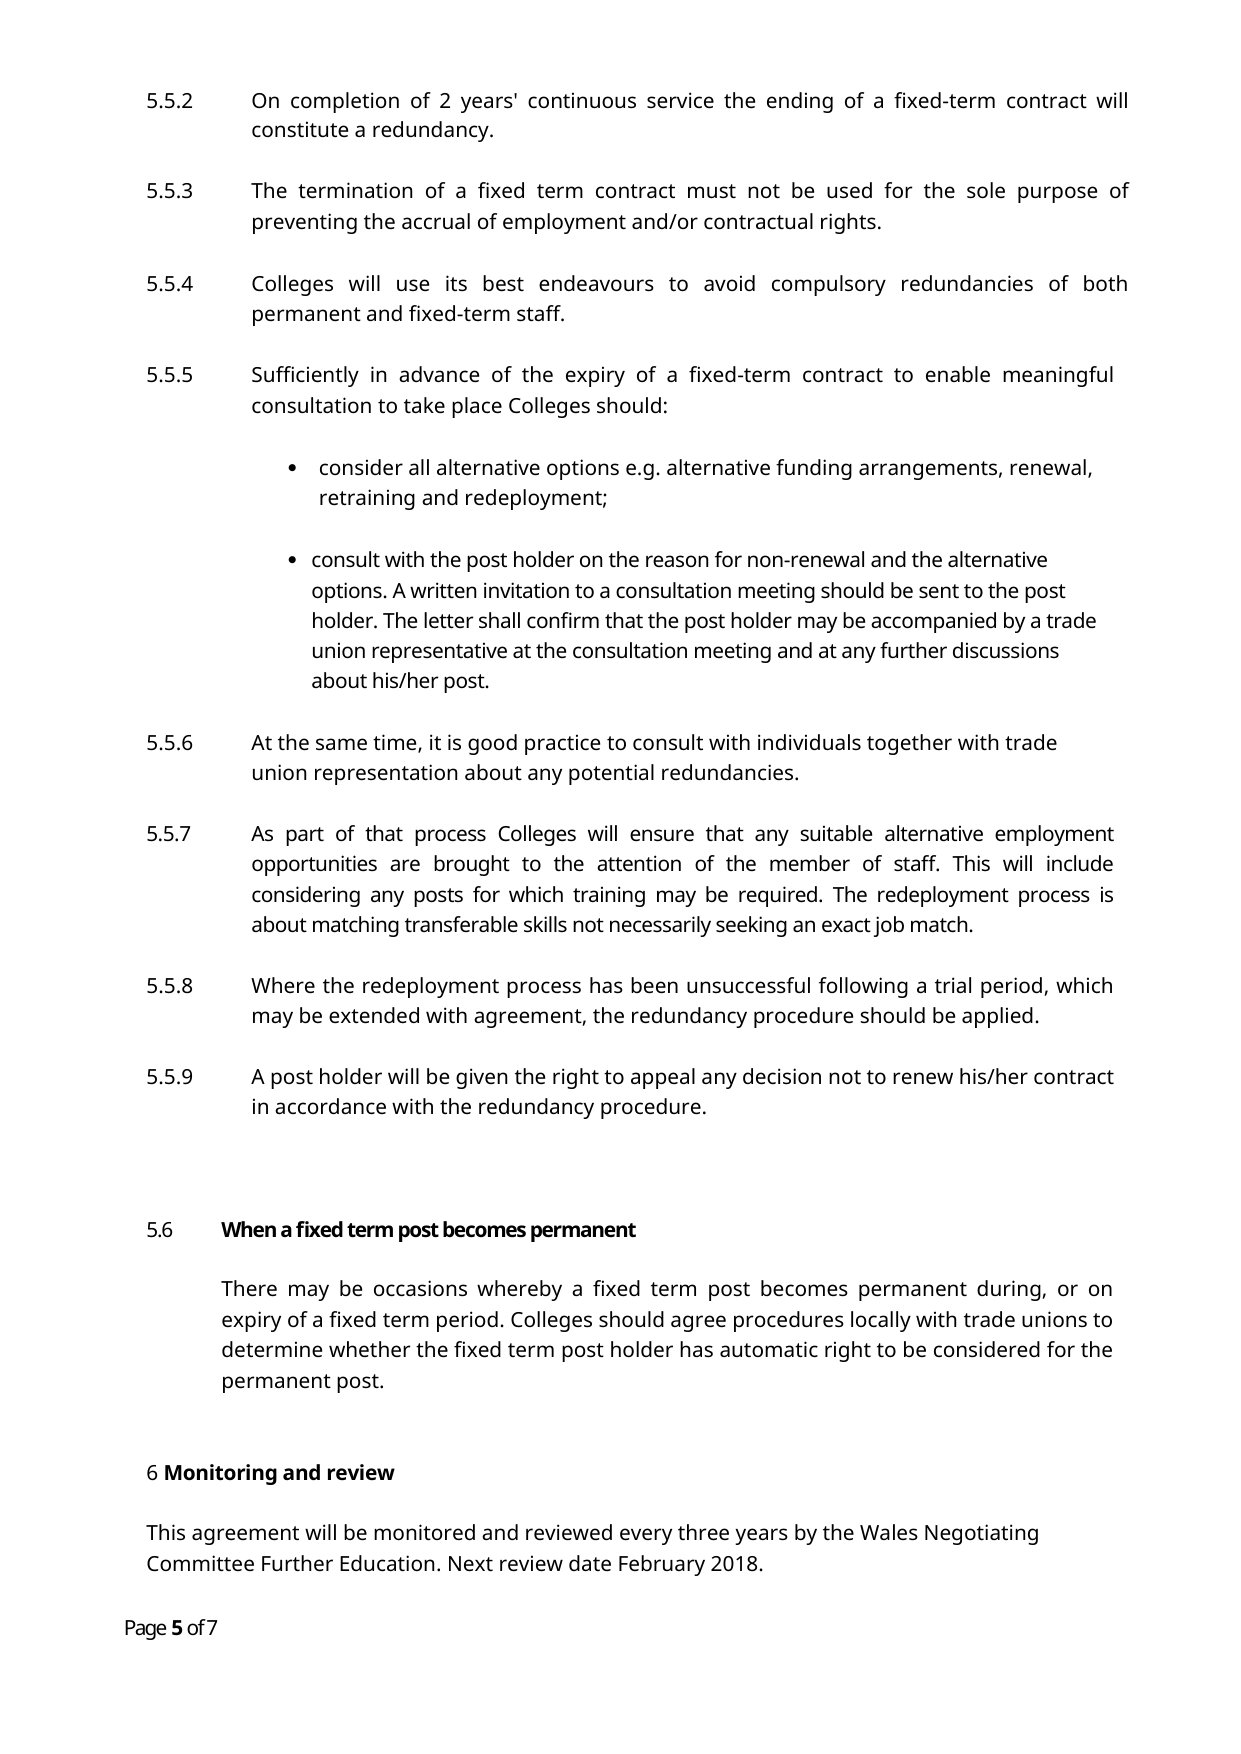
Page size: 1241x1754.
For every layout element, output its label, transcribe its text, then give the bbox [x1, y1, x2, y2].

text 5.5.6 At the same time, it is good practice to consult with individuals together with trade union representation about any potential redundancies. [146, 726, 1100, 787]
text 5.5.4 Colleges will use its best endeavours to avoid compulsory redundancies of both permanent and fixed-term staff. [146, 267, 1130, 328]
text There may be occasions whereby a fixed term post becomes permanent during, or on expiry of a fixed term period. Colleges should agree procedures locally with trade unions to determine whether the fixed term post holder has automatic right to be considered for the permanent post. [221, 1272, 1115, 1394]
list consider all alternative options e.g. alternative funding arrangements, renewal, retraining and redeployment; [289, 451, 1115, 511]
text 5.5.2 On completion of 2 years' continuous service the ending of a fixed-term contract will constitute a redundancy. [146, 85, 1130, 143]
text 5.5.3 The termination of a fixed term contract must not be used for the sole purpose of preventing the accrual of employment and/or contractual rights. [146, 174, 1130, 235]
text 5.5.7 As part of that process Colleges will ensure that any suitable alternative employment opportunities are brought to the attention of the member of staff. This will include considering any posts for which training may be required. The redeployment process is about matching transferable skills not necessarily seeking an exact job match. [146, 817, 1115, 939]
text This agreement will be monitored and reviewed every three years by the Wales Negotiating Committee Further Education. Next review date February 2018. [146, 1516, 1077, 1577]
text Page 5 of 7 [124, 1615, 1145, 1641]
list consult with the post holder on the reason for non-renewal and the alternative options. A written invitation to a consultation meeting should be sent to the post holder. The letter shall confirm that the post holder may be accompanied by a trade union representative at the consultation meeting and at any further discussions about his/her post. [289, 543, 1115, 695]
text 5.5.8 Where the redeployment process has been unsuccessful following a trial period, which may be extended with agreement, the redundancy procedure should be applied. [146, 969, 1115, 1030]
text 5.6 When a fixed term post becomes permanent [146, 1216, 1145, 1242]
text 6 Monitoring and review [146, 1459, 1145, 1485]
text 5.5.5 Sufficiently in advance of the expiry of a fixed-term contract to enable meaningful consultation to take place Colleges should: [146, 358, 1115, 419]
text 5.5.9 A post holder will be given the right to appeal any decision not to renew his/her contract in accordance with the redundancy procedure. [146, 1060, 1115, 1121]
